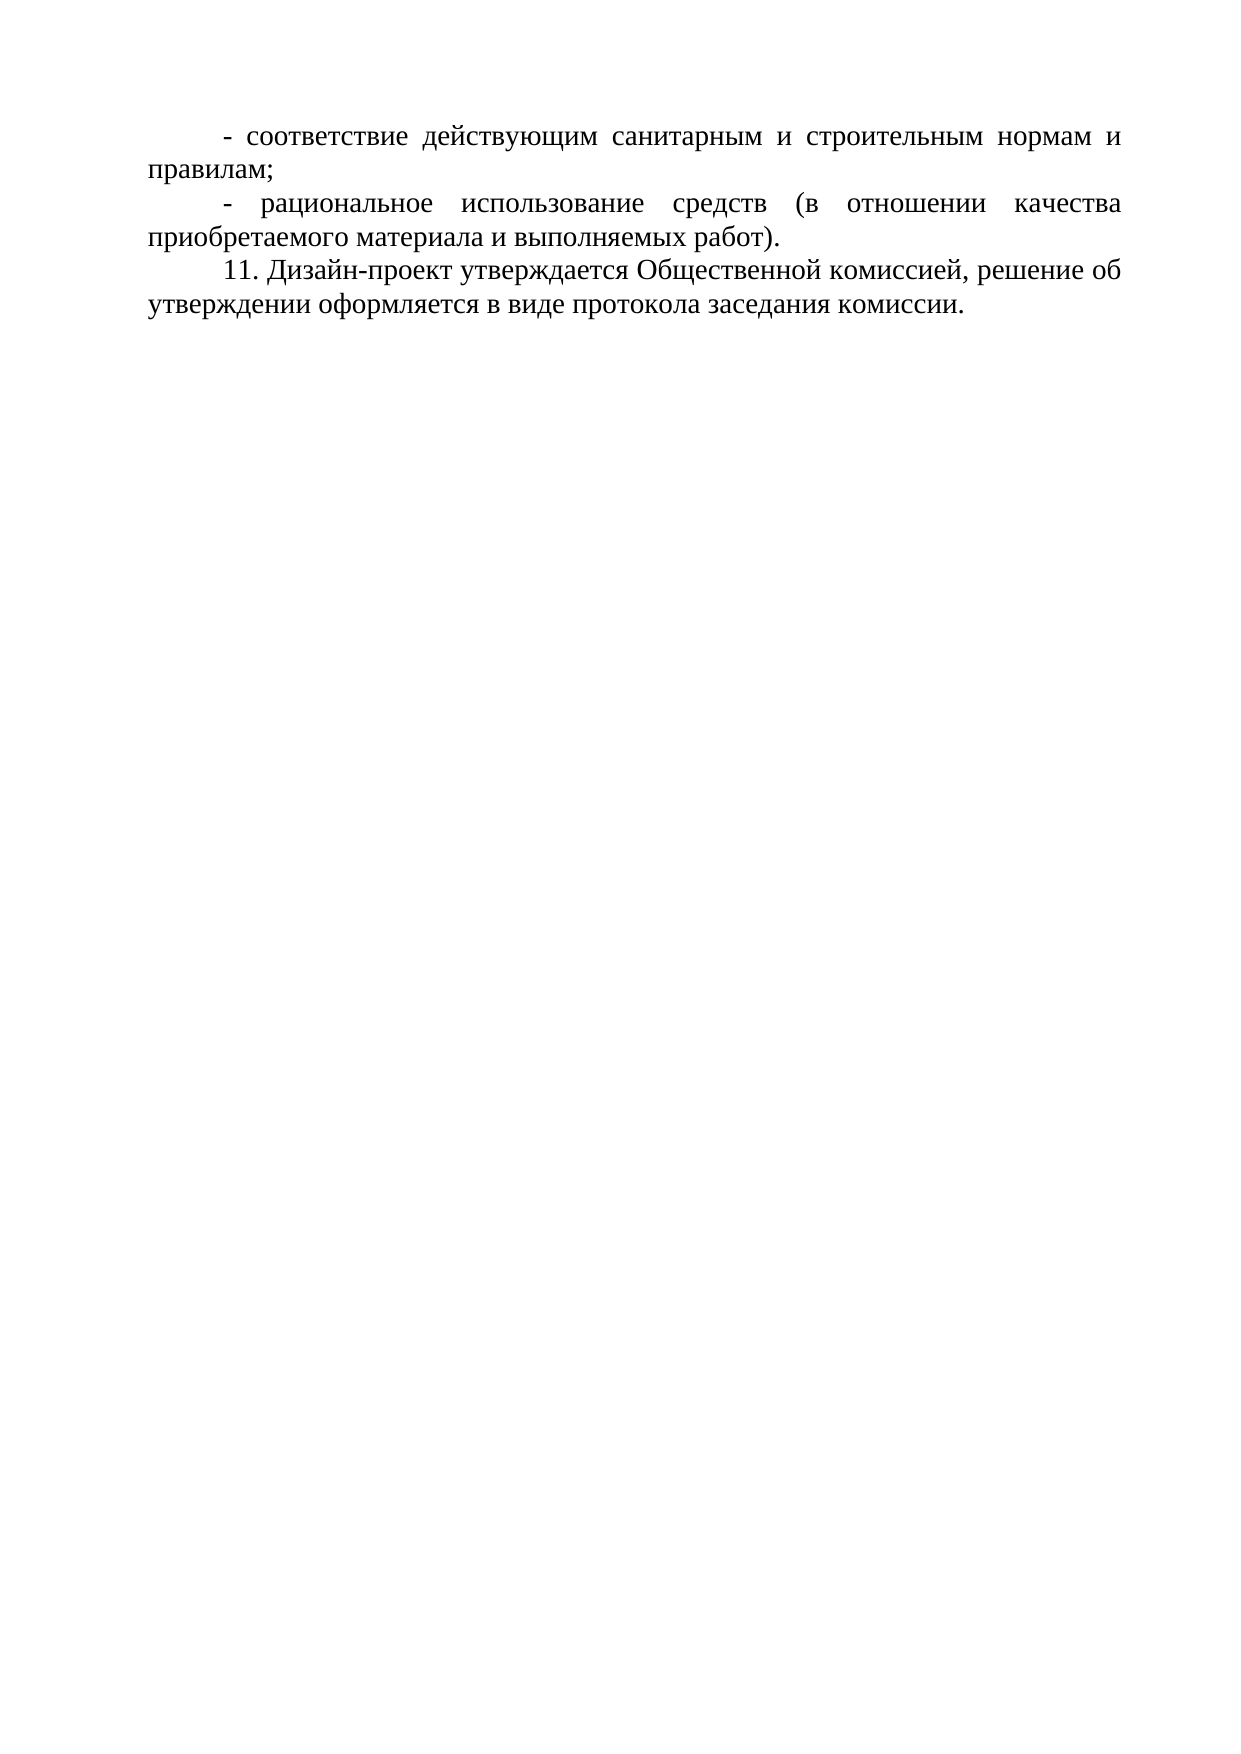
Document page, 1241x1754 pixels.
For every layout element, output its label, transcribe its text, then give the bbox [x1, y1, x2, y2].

text 11. Дизайн-проект утверждается Общественной комиссией, решение об утверждении оформляется в виде протокола заседания комиссии. [148, 252, 1122, 319]
text - рациональное использование средств (в отношении качества приобретаемого материала и выполняемых работ). [148, 185, 1122, 252]
text - соответствие действующим санитарным и строительным нормам и правилам; [148, 118, 1122, 185]
